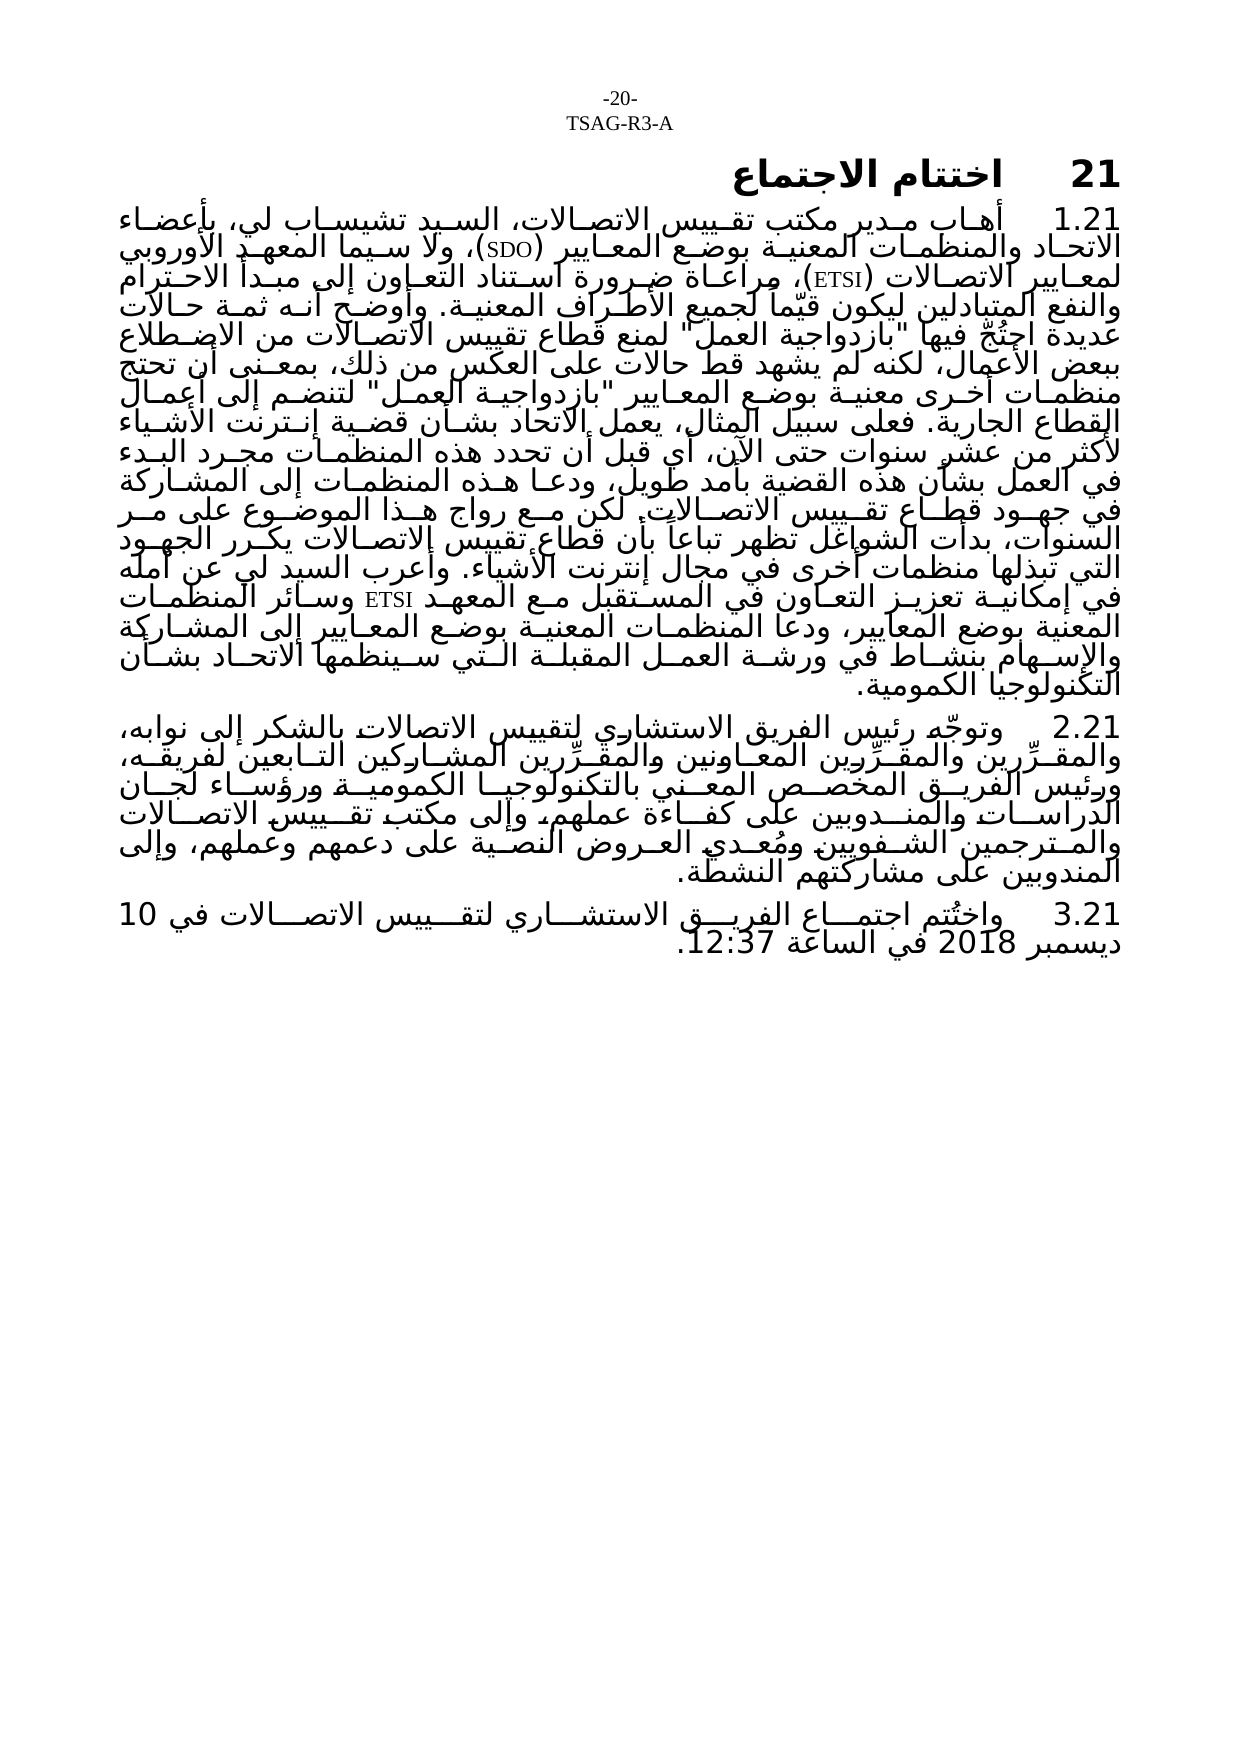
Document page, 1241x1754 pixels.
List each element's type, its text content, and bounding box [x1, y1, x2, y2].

text 3.21 واختُتم اجتماع الفريق الاستشاري لتقييس الاتصالات في 10 ديسمبر 2018 في الساعة 12:37. [118, 902, 1122, 961]
subtitle 21 اختتام الاجتماع [118, 159, 1122, 194]
text 2.21 وتوجّه رئيس الفريق الاستشاري لتقييس الاتصالات بالشكر إلى نوابه، والمقرِّرين والمقرِّرين المعاونين والمقرِّرين المشاركين التابعين لفريقه، ورئيس الفريق المخصص المعني بالتكنولوجيا الكمومية ورؤساء لجان الدراسات والمندوبين على كفاءة عملهم، وإلى مكتب تقييس الاتصالات والمترجمين الشفويين ومُعدي العروض النصية على دعمهم وعملهم، وإلى المندوبين على مشاركتهم النشطة. [118, 715, 1122, 890]
text 1.21 أهاب مدير مكتب تقييس الاتصالات، السيد تشيساب لي، بأعضاء الاتحاد والمنظمات المعنية بوضع المعايير (SDO)، ولا سيما المعهد الأوروبي لمعايير الاتصالات (ETSI)، مراعاة ضرورة استناد التعاون إلى مبدأ الاحترام والنفع المتبادلين ليكون قيّماً لجميع الأطراف المعنية. وأوضح أنه ثمة حالات عديدة احتُجّ فيها "بازدواجية العمل" لمنع قطاع تقييس الاتصالات من الاضطلاع ببعض الأعمال، لكنه لم يشهد قط حالات على العكس من ذلك، بمعنى أن تحتج منظمات أخرى معنية بوضع المعايير "بازدواجية العمل" لتنضم إلى أعمال القطاع الجارية. فعلى سبيل المثال، يعمل الاتحاد بشأن قضية إنترنت الأشياء لأكثر من عشر سنوات حتى الآن، أي قبل أن تحدد هذه المنظمات مجرد البدء في العمل بشأن هذه القضية بأمد طويل، ودعا هذه المنظمات إلى المشاركة في جهود قطاع تقييس الاتصالات. لكن مع رواج هذا الموضوع على مر السنوات، بدأت الشواغل تظهر تباعاً بأن قطاع تقييس الاتصالات يكرر الجهود التي تبذلها منظمات أخرى في مجال إنترنت الأشياء. وأعرب السيد لي عن أمله في إمكانية تعزيز التعاون في المستقبل مع المعهد ETSI وسائر المنظمات المعنية بوضع المعايير، ودعا المنظمات المعنية بوضع المعايير إلى المشاركة والإسهام بنشاط في ورشة العمل المقبلة التي سينظمها الاتحاد بشأن التكنولوجيا الكمومية. [118, 207, 1122, 703]
